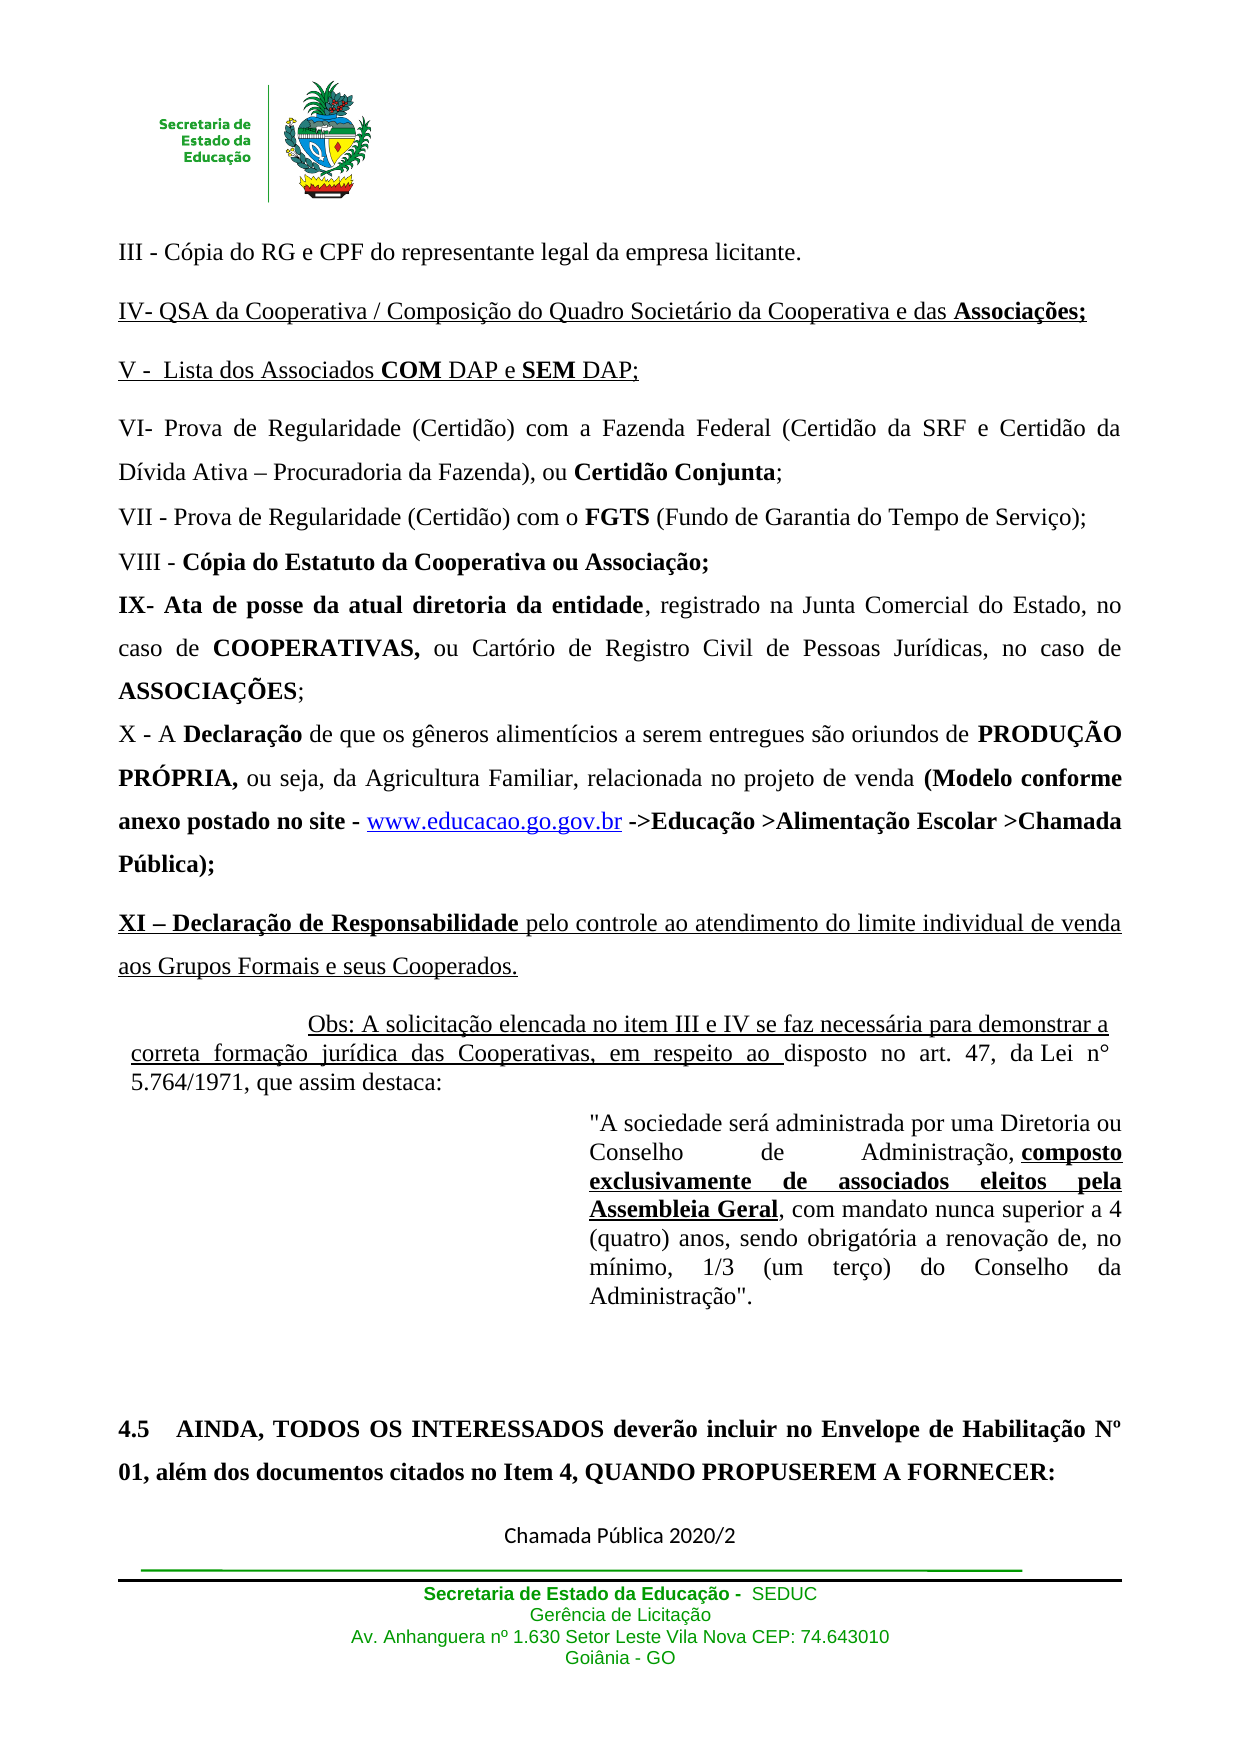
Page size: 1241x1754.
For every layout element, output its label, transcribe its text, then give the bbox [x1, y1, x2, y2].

text X - A Declaração de que os gêneros alimentícios a serem entregues são oriundos de PRODUÇÃO PRÓPRIA, ou seja, da Agricultura Familiar, relacionada no projeto de venda (Modelo conforme anexo postado no site - www.educacao.go.gov.br ->Educação >Alimentação Escolar >Chamada Pública); [118, 719, 1122, 878]
text XI – Declaração de Responsabilidade pelo controle ao atendimento do limite individual de venda aos Grupos Formais e seus Cooperados. [118, 934, 1122, 979]
picture [118, 73, 412, 210]
text III - Cópia do RG e CPF do representante legal da empresa licitante. [118, 237, 1122, 266]
text VI- Prova de Regularidade (Certidão) com a Fazenda Federal (Certidão da SRF e Certidão da Dívida Ativa – Procuradoria da Fazenda), ou Certidão Conjunta; [118, 413, 1122, 485]
text "A sociedade será administrada por uma Diretoria ou Conselho de Administração, composto exclusivamente de associados eleitos pela Assembleia Geral, com mandato nunca superior a 4 (quatro) anos, sendo obrigatória a renovação de, no mínimo, 1/3 (um terço) do Conselho da Administração". [589, 1108, 1122, 1191]
text XI – Declaração de Responsabilidade pelo controle ao atendimento do limite individual de venda aos Grupos Formais e seus Cooperados. [118, 908, 1122, 933]
text IV- QSA da Cooperativa / Composição do Quadro Societário da Cooperativa e das Associações; [118, 296, 1122, 325]
text "A sociedade será administrada por uma Diretoria ou Conselho de Administração, composto exclusivamente de associados eleitos pela Assembleia Geral, com mandato nunca superior a 4 (quatro) anos, sendo obrigatória a renovação de, no mínimo, 1/3 (um terço) do Conselho da Administração". [589, 1192, 1122, 1309]
text V - Lista dos Associados COM DAP e SEM DAP; [118, 355, 1122, 383]
text VII - Prova de Regularidade (Certidão) com o FGTS (Fundo de Garantia do Tempo de Serviço); [118, 502, 1122, 531]
text IX- Ata de posse da atual diretoria da entidade, registrado na Junta Comercial do Estado, no caso de COOPERATIVAS, ou Cartório de Registro Civil de Pessoas Jurídicas, no caso de ASSOCIAÇÕES; [118, 590, 1122, 705]
text 4.5 AINDA, TODOS OS INTERESSADOS deverão incluir no Envelope de Habilitação Nº 01, além dos documentos citados no Item 4, QUANDO PROPUSEREM A FORNECER: [118, 1414, 1122, 1486]
text Obs: A solicitação elencada no item III e IV se faz necessária para demonstrar a correta formação jurídica das Cooperativas, em respeito ao disposto no art. 47, da Lei n° 5.764/1971, que assim destaca: [131, 1009, 1110, 1096]
text VIII - Cópia do Estatuto da Cooperativa ou Associação; [118, 547, 1122, 576]
